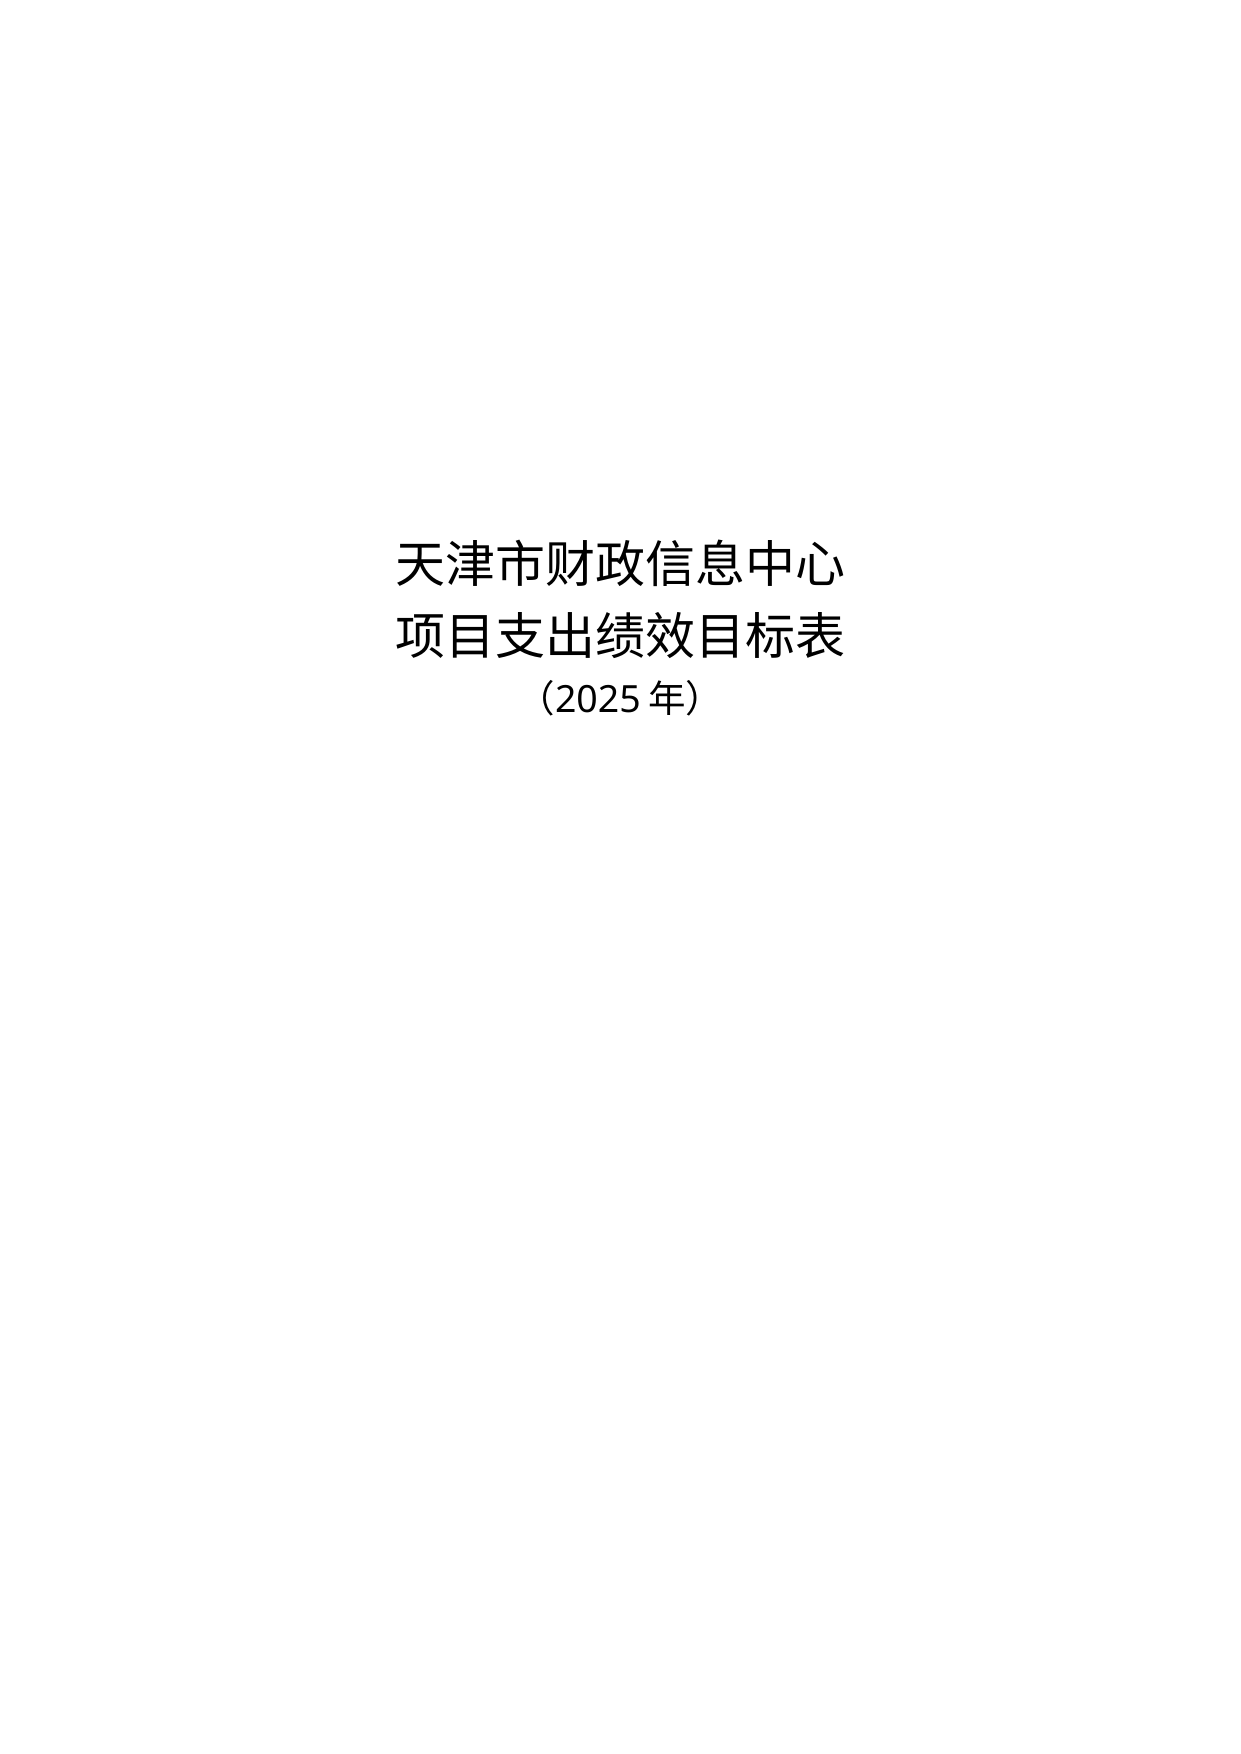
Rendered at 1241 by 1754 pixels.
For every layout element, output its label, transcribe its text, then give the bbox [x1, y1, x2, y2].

text 天津市财政信息中心 [136, 524, 1104, 597]
text （2025年） [136, 669, 1104, 724]
text 项目支出绩效目标表 [136, 597, 1104, 669]
